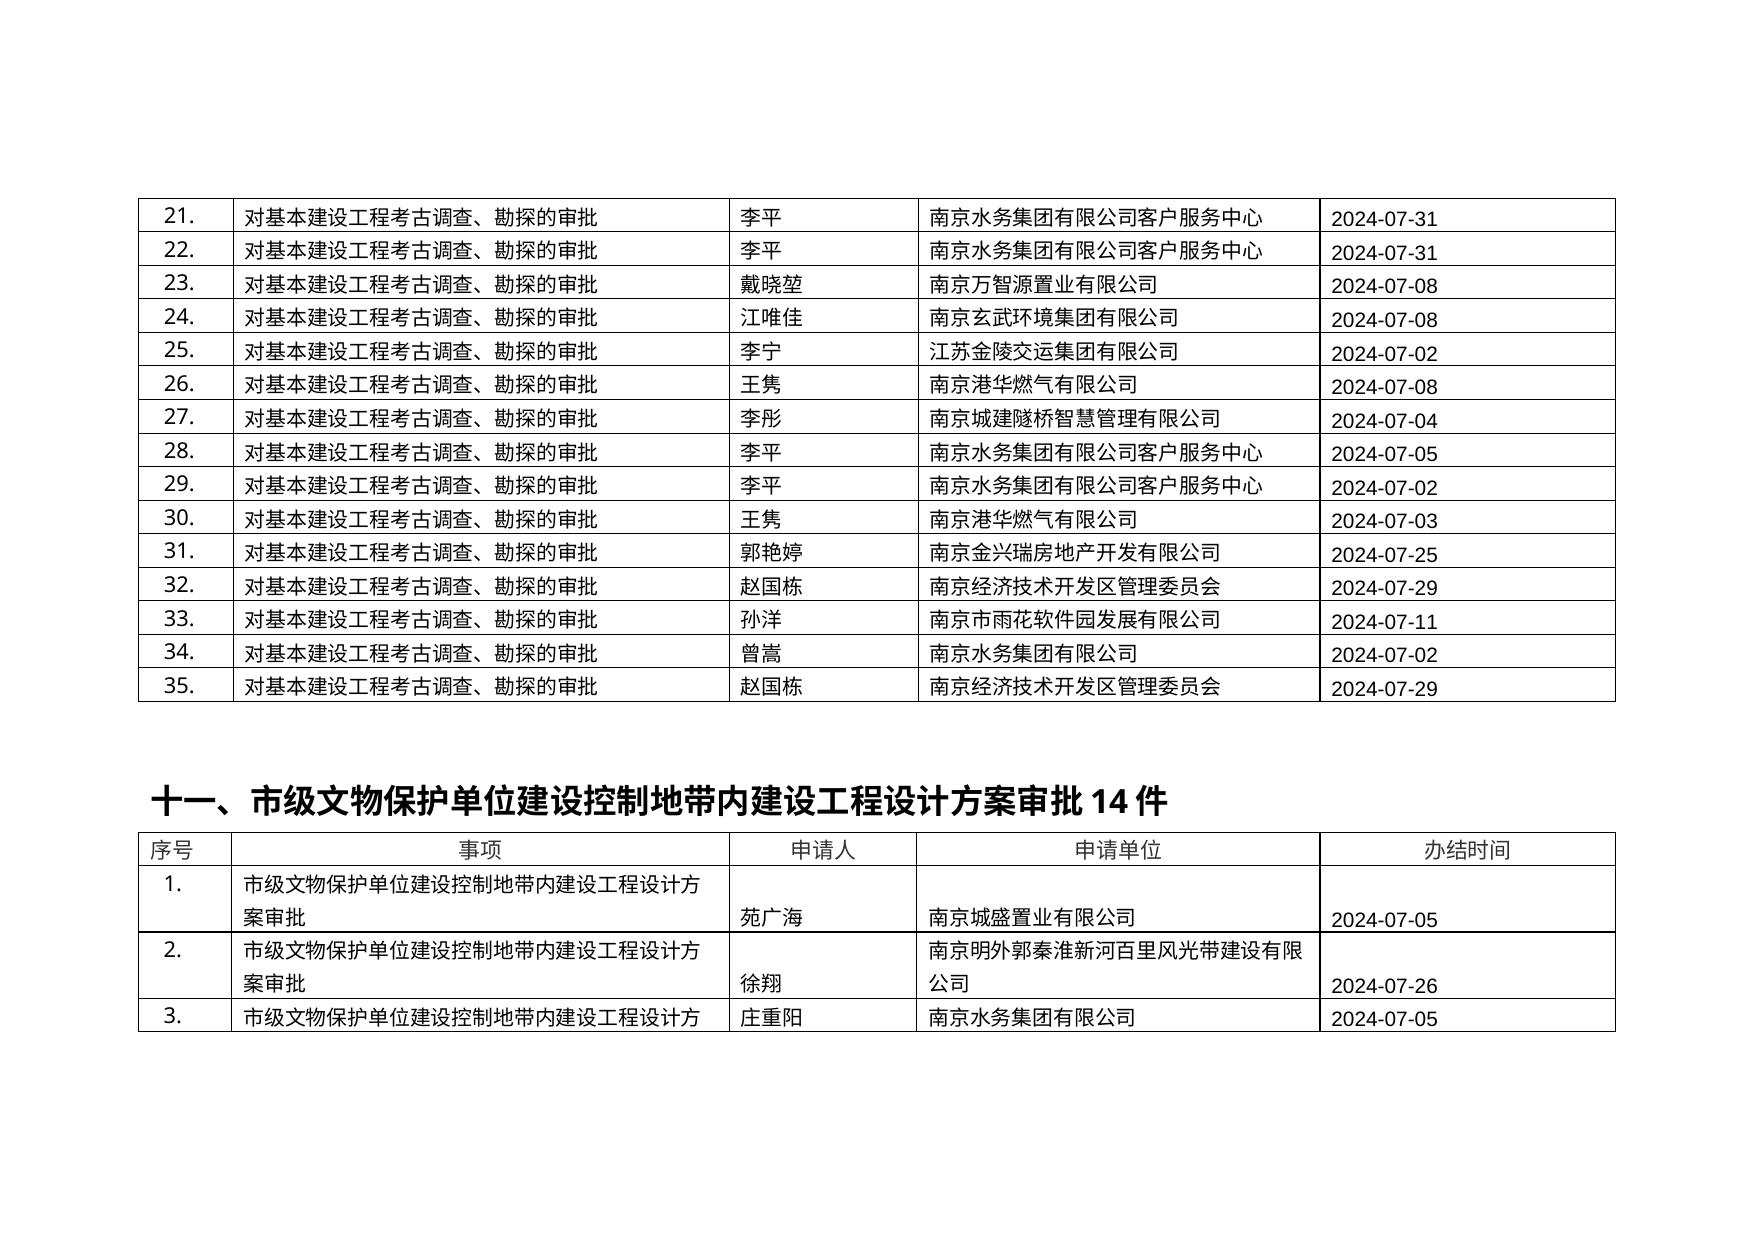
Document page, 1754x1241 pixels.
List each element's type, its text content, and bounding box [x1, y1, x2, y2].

table_cell 孙洋 [730, 601, 918, 634]
table_cell 对基本建设工程考古调查、勘探的审批 [234, 601, 729, 634]
table_header 办结时间 [1321, 833, 1615, 865]
table_cell 南京港华燃气有限公司 [919, 501, 1319, 533]
table_cell 市级文物保护单位建设控制地带内建设工程设计方案审批 [232, 866, 729, 931]
table_cell 李平 [730, 232, 918, 265]
table_cell [139, 534, 233, 567]
table_cell 王隽 [730, 366, 918, 399]
table_cell [139, 866, 231, 931]
table_cell 市级文物保护单位建设控制地带内建设工程设计方案审批 [232, 933, 729, 997]
table_cell [139, 635, 233, 667]
table_header 申请单位 [917, 833, 1319, 865]
table_header 序号 [139, 833, 231, 865]
table_cell 李平 [730, 434, 918, 466]
table_cell 徐翔 [730, 933, 916, 997]
table_cell 赵国栋 [730, 568, 918, 600]
table_cell 2024-07-26 [1321, 933, 1615, 997]
table_cell 南京港华燃气有限公司 [919, 366, 1319, 399]
table_cell 南京城建隧桥智慧管理有限公司 [919, 400, 1319, 432]
table_cell 南京万智源置业有限公司 [919, 266, 1319, 298]
table_cell 南京城盛置业有限公司 [917, 866, 1319, 931]
table_cell 对基本建设工程考古调查、勘探的审批 [234, 534, 729, 567]
table_cell 戴晓堃 [730, 266, 918, 298]
table_cell 对基本建设工程考古调查、勘探的审批 [234, 501, 729, 533]
table_cell 南京水务集团有限公司客户服务中心 [919, 467, 1319, 499]
table_cell 李平 [730, 467, 918, 499]
table_cell 对基本建设工程考古调查、勘探的审批 [234, 434, 729, 466]
table_cell [139, 501, 233, 533]
table_cell 对基本建设工程考古调查、勘探的审批 [234, 232, 729, 265]
table_cell 2024-07-31 [1321, 199, 1615, 231]
table_cell 2024-07-08 [1321, 266, 1615, 298]
table_cell 南京市雨花软件园发展有限公司 [919, 601, 1319, 634]
table_cell 南京经济技术开发区管理委员会 [919, 568, 1319, 600]
table_cell 2024-07-29 [1321, 568, 1615, 600]
table_cell 对基本建设工程考古调查、勘探的审批 [234, 299, 729, 332]
table_cell 2024-07-29 [1321, 668, 1615, 701]
table_cell [139, 299, 233, 332]
table_cell 江苏金陵交运集团有限公司 [919, 333, 1319, 365]
table_cell 郭艳婷 [730, 534, 918, 567]
table_cell 李彤 [730, 400, 918, 432]
table_cell 2024-07-08 [1321, 299, 1615, 332]
table_cell 南京水务集团有限公司客户服务中心 [919, 434, 1319, 466]
table_cell [139, 400, 233, 432]
table_cell 南京经济技术开发区管理委员会 [919, 668, 1319, 701]
table_cell 2024-07-31 [1321, 232, 1615, 265]
table_header 申请人 [730, 833, 916, 865]
table_cell 南京金兴瑞房地产开发有限公司 [919, 534, 1319, 567]
table_cell [139, 199, 233, 231]
table_cell 2024-07-02 [1321, 635, 1615, 667]
table_cell 对基本建设工程考古调查、勘探的审批 [234, 568, 729, 600]
table_cell 2024-07-05 [1321, 434, 1615, 466]
table_cell 江唯佳 [730, 299, 918, 332]
table_cell 对基本建设工程考古调查、勘探的审批 [234, 400, 729, 432]
table_cell 李平 [730, 199, 918, 231]
table_cell [139, 933, 231, 997]
table_cell 对基本建设工程考古调查、勘探的审批 [234, 635, 729, 667]
table_cell [139, 467, 233, 499]
table_cell 对基本建设工程考古调查、勘探的审批 [234, 467, 729, 499]
table_cell [139, 333, 233, 365]
table_cell 南京明外郭秦淮新河百里风光带建设有限公司 [917, 933, 1319, 997]
table_cell 对基本建设工程考古调查、勘探的审批 [234, 333, 729, 365]
table_cell 南京水务集团有限公司 [919, 635, 1319, 667]
table_cell [139, 999, 231, 1031]
table_cell 2024-07-02 [1321, 333, 1615, 365]
table_cell 南京水务集团有限公司 [917, 999, 1319, 1031]
table_cell 对基本建设工程考古调查、勘探的审批 [234, 199, 729, 231]
table_cell 2024-07-03 [1321, 501, 1615, 533]
table_cell 庄重阳 [730, 999, 916, 1031]
table_cell 2024-07-05 [1321, 999, 1615, 1031]
table_cell 李宁 [730, 333, 918, 365]
table_cell [139, 601, 233, 634]
table_cell 对基本建设工程考古调查、勘探的审批 [234, 366, 729, 399]
table_cell 2024-07-08 [1321, 366, 1615, 399]
table_cell 赵国栋 [730, 668, 918, 701]
table_cell 对基本建设工程考古调查、勘探的审批 [234, 668, 729, 701]
table_cell [139, 668, 233, 701]
table_cell 王隽 [730, 501, 918, 533]
table_cell [139, 568, 233, 600]
table_cell 2024-07-05 [1321, 866, 1615, 931]
table_cell 对基本建设工程考古调查、勘探的审批 [234, 266, 729, 298]
table_cell 曾嵩 [730, 635, 918, 667]
list 十一、市级文物保护单位建设控制地带内建设工程设计方案审批14件 [150, 767, 1604, 832]
table_cell [139, 232, 233, 265]
table_cell 南京水务集团有限公司客户服务中心 [919, 199, 1319, 231]
table_cell 2024-07-02 [1321, 467, 1615, 499]
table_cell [232, 999, 729, 1031]
table_cell [139, 366, 233, 399]
table_cell 南京水务集团有限公司客户服务中心 [919, 232, 1319, 265]
table_cell [139, 266, 233, 298]
table_cell 苑广海 [730, 866, 916, 931]
table_cell [139, 434, 233, 466]
table_cell 2024-07-11 [1321, 601, 1615, 634]
table_cell 2024-07-25 [1321, 534, 1615, 567]
table_cell 2024-07-04 [1321, 400, 1615, 432]
table_header 事项 [232, 833, 729, 865]
table_cell 南京玄武环境集团有限公司 [919, 299, 1319, 332]
